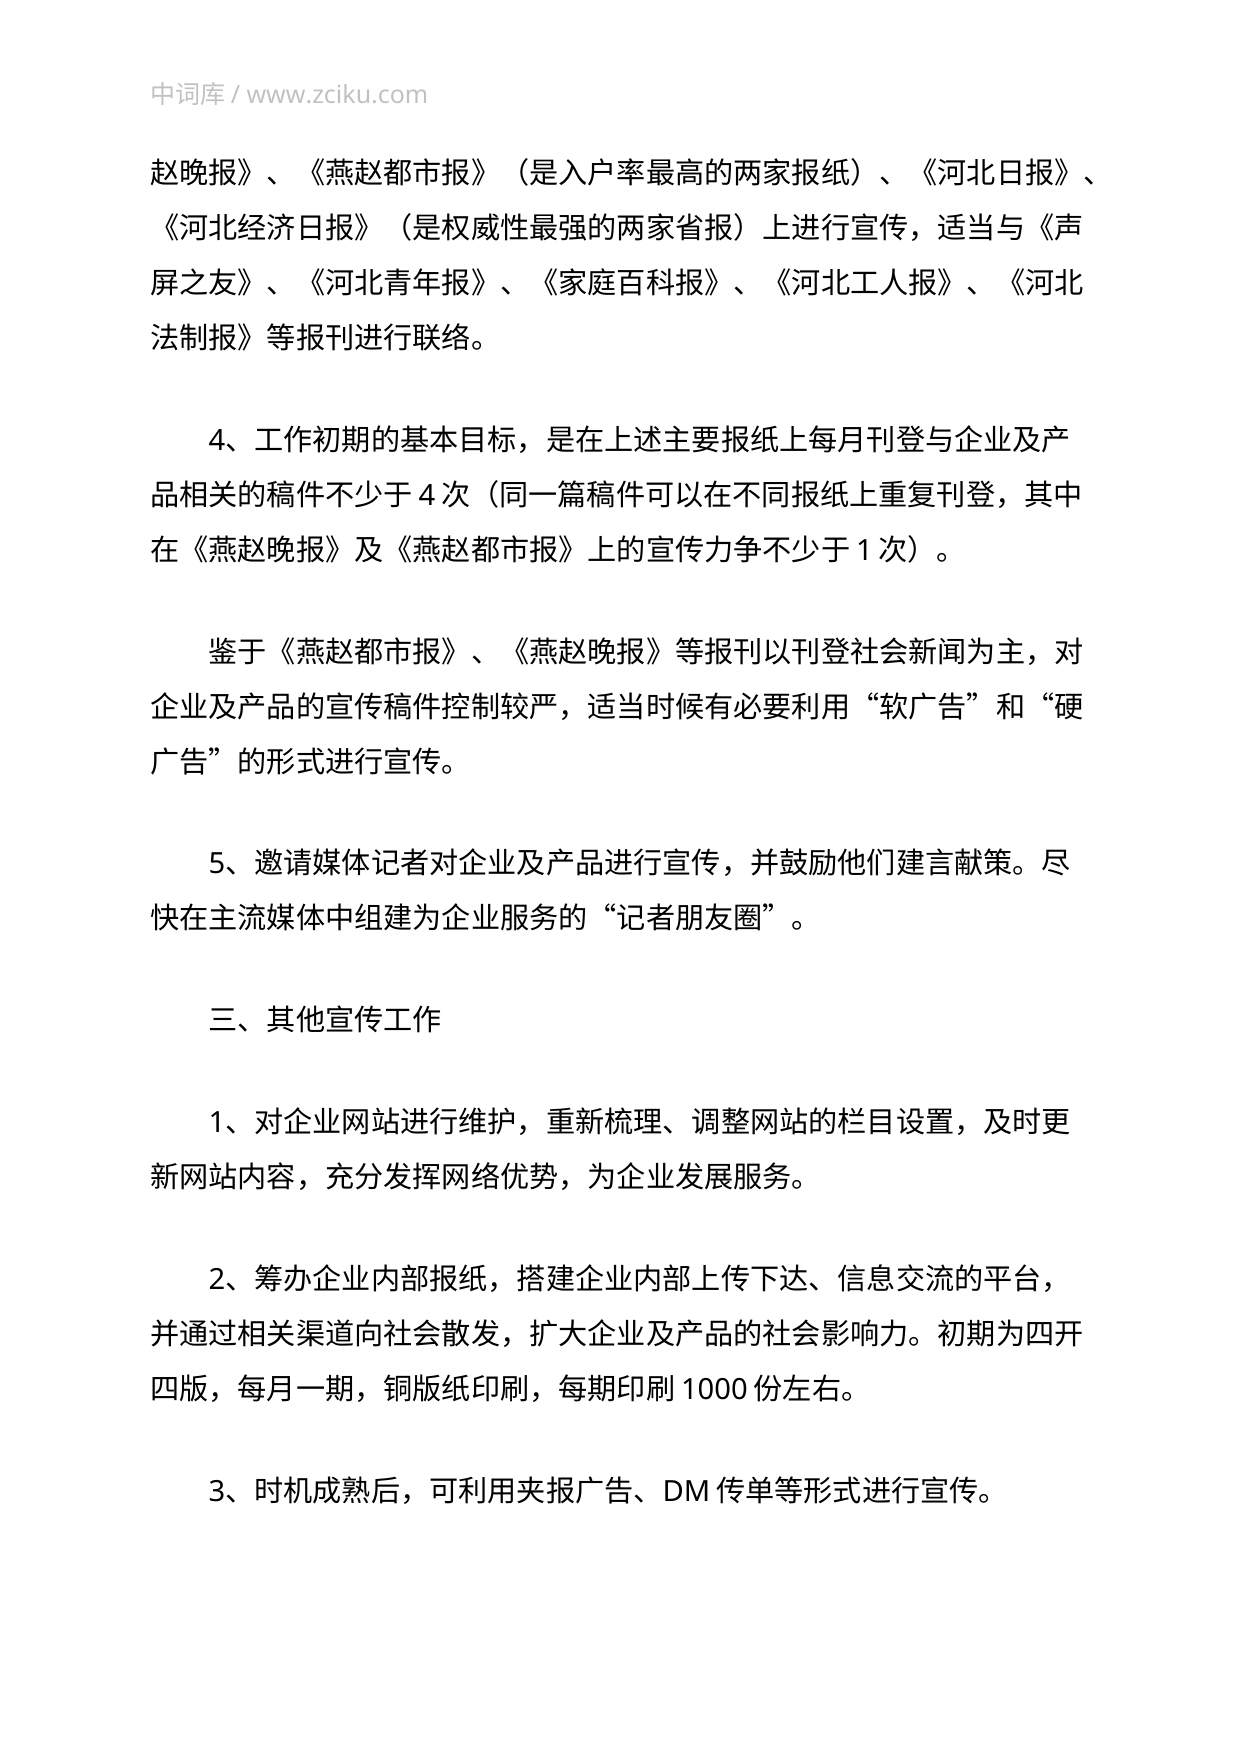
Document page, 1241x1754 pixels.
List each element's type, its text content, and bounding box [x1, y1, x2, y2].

text 3、时机成熟后，可利用夹报广告、DM传单等形式进行宣传。 [150, 1467, 1090, 1509]
text 鉴于《燕赵都市报》、《燕赵晚报》等报刊以刊登社会新闻为主，对企业及产品的宣传稿件控制较严，适当时候有必要利用“软广告”和“硬广告”的形式进行宣传。 [150, 628, 1090, 781]
text 4、工作初期的基本目标，是在上述主要报纸上每月刊登与企业及产品相关的稿件不少于4次（同一篇稿件可以在不同报纸上重复刊登，其中在《燕赵晚报》及《燕赵都市报》上的宣传力争不少于1次）。 [150, 416, 1090, 569]
text 2、筹办企业内部报纸，搭建企业内部上传下达、信息交流的平台，并通过相关渠道向社会散发，扩大企业及产品的社会影响力。初期为四开四版，每月一期，铜版纸印刷，每期印刷1000份左右。 [150, 1255, 1090, 1408]
text 三、其他宣传工作 [150, 997, 1090, 1039]
text 5、邀请媒体记者对企业及产品进行宣传，并鼓励他们建言献策。尽快在主流媒体中组建为企业服务的“记者朋友圈”。 [150, 840, 1090, 937]
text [150, 150, 1090, 357]
text 1、对企业网站进行维护，重新梳理、调整网站的栏目设置，及时更新网站内容，充分发挥网络优势，为企业发展服务。 [150, 1098, 1090, 1196]
